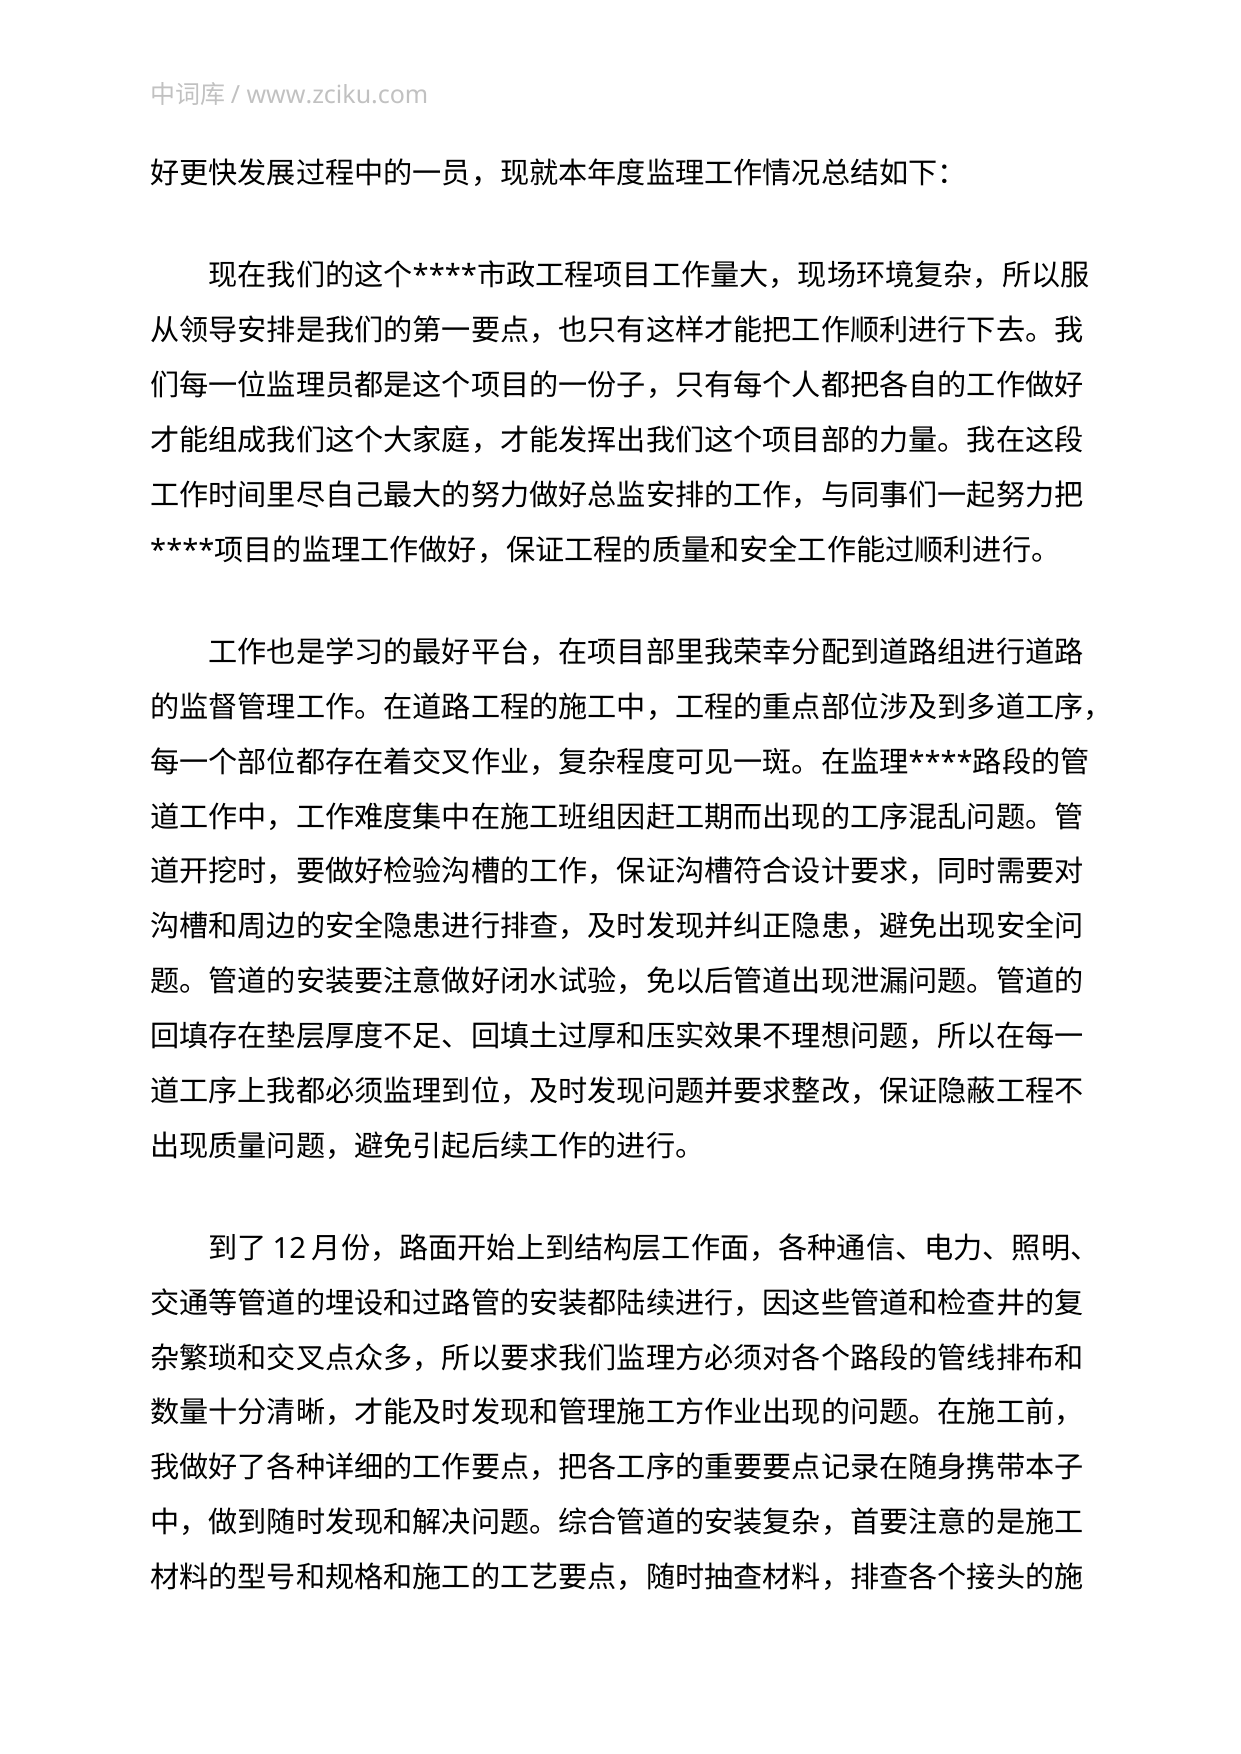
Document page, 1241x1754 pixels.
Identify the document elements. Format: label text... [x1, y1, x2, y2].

text 工作也是学习的最好平台，在项目部里我荣幸分配到道路组进行道路的监督管理工作。在道路工程的施工中，工程的重点部位涉及到多道工序，每一个部位都存在着交叉作业，复杂程度可见一斑。在监理****路段的管道工作中，工作难度集中在施工班组因赶工期而出现的工序混乱问题。管道开挖时，要做好检验沟槽的工作，保证沟槽符合设计要求，同时需要对沟槽和周边的安全隐患进行排查，及时发现并纠正隐患，避免出现安全问题。管道的安装要注意做好闭水试验，免以后管道出现泄漏问题。管道的回填存在垫层厚度不足、回填土过厚和压实效果不理想问题，所以在每一道工序上我都必须监理到位，及时发现问题并要求整改，保证隐蔽工程不出现质量问题，避免引起后续工作的进行。 [150, 628, 1090, 1165]
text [150, 1224, 1090, 1596]
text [150, 150, 1090, 192]
text 现在我们的这个****市政工程项目工作量大，现场环境复杂，所以服从领导安排是我们的第一要点，也只有这样才能把工作顺利进行下去。我们每一位监理员都是这个项目的一份子，只有每个人都把各自的工作做好才能组成我们这个大家庭，才能发挥出我们这个项目部的力量。我在这段工作时间里尽自己最大的努力做好总监安排的工作，与同事们一起努力把****项目的监理工作做好，保证工程的质量和安全工作能过顺利进行。 [150, 252, 1090, 569]
